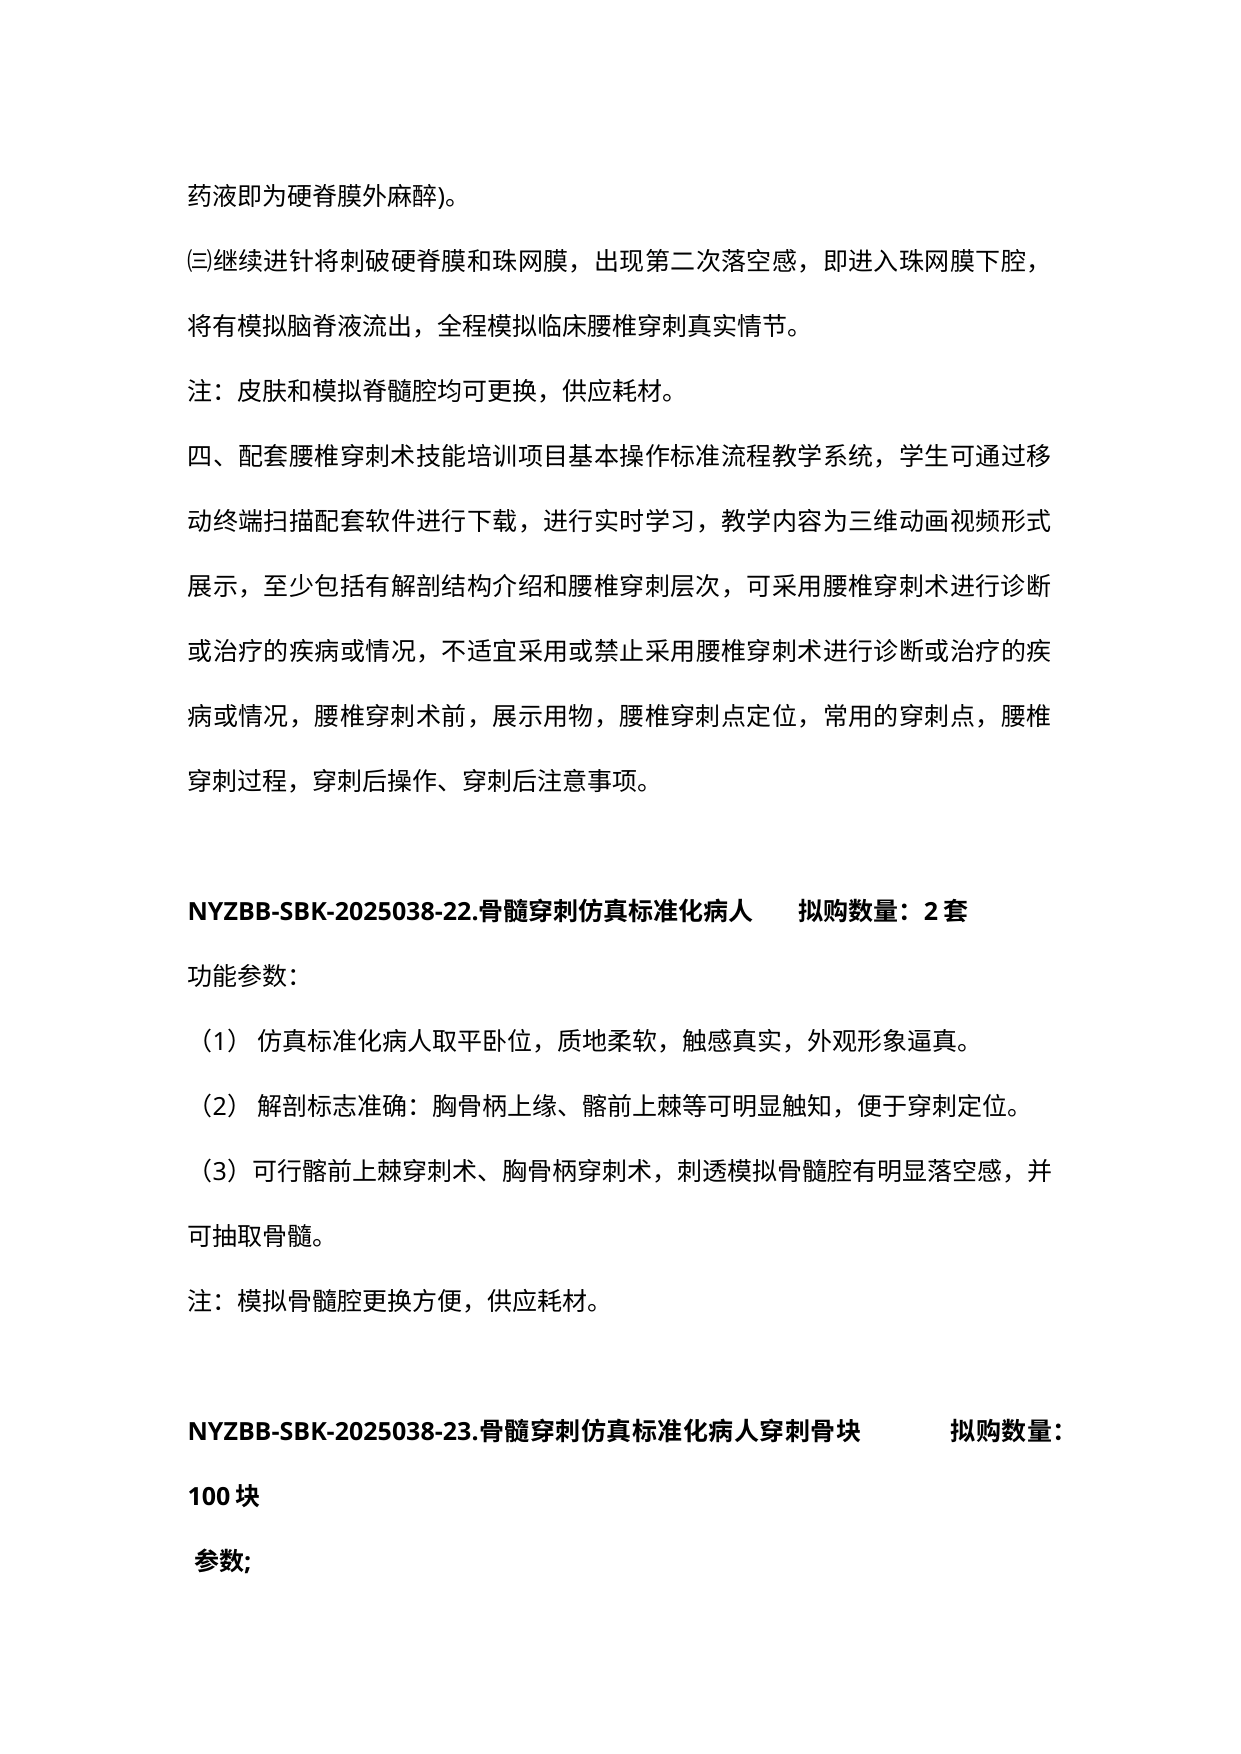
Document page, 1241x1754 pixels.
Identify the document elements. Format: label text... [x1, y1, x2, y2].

list 注：模拟骨髓腔更换方便，供应耗材。 [187, 1267, 1053, 1332]
list （1） 仿真标准化病人取平卧位，质地柔软，触感真实，外观形象逼真。 [187, 1007, 1053, 1072]
list NYZBB-SBK-2025038-23.骨髓穿刺仿真标准化病人穿刺骨块 拟购数量：100块 [187, 1397, 1053, 1527]
list （2） 解剖标志准确：胸骨柄上缘、髂前上棘等可明显触知，便于穿刺定位。 [187, 1072, 1053, 1137]
list 功能参数： [187, 942, 1053, 1007]
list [187, 162, 1053, 812]
text 参数; [187, 1527, 1053, 1592]
list NYZBB-SBK-2025038-22.骨髓穿刺仿真标准化病人 拟购数量：2套 [187, 877, 1053, 942]
list （3）可行髂前上棘穿刺术、胸骨柄穿刺术，刺透模拟骨髓腔有明显落空感，并可抽取骨髓。 [187, 1137, 1053, 1267]
